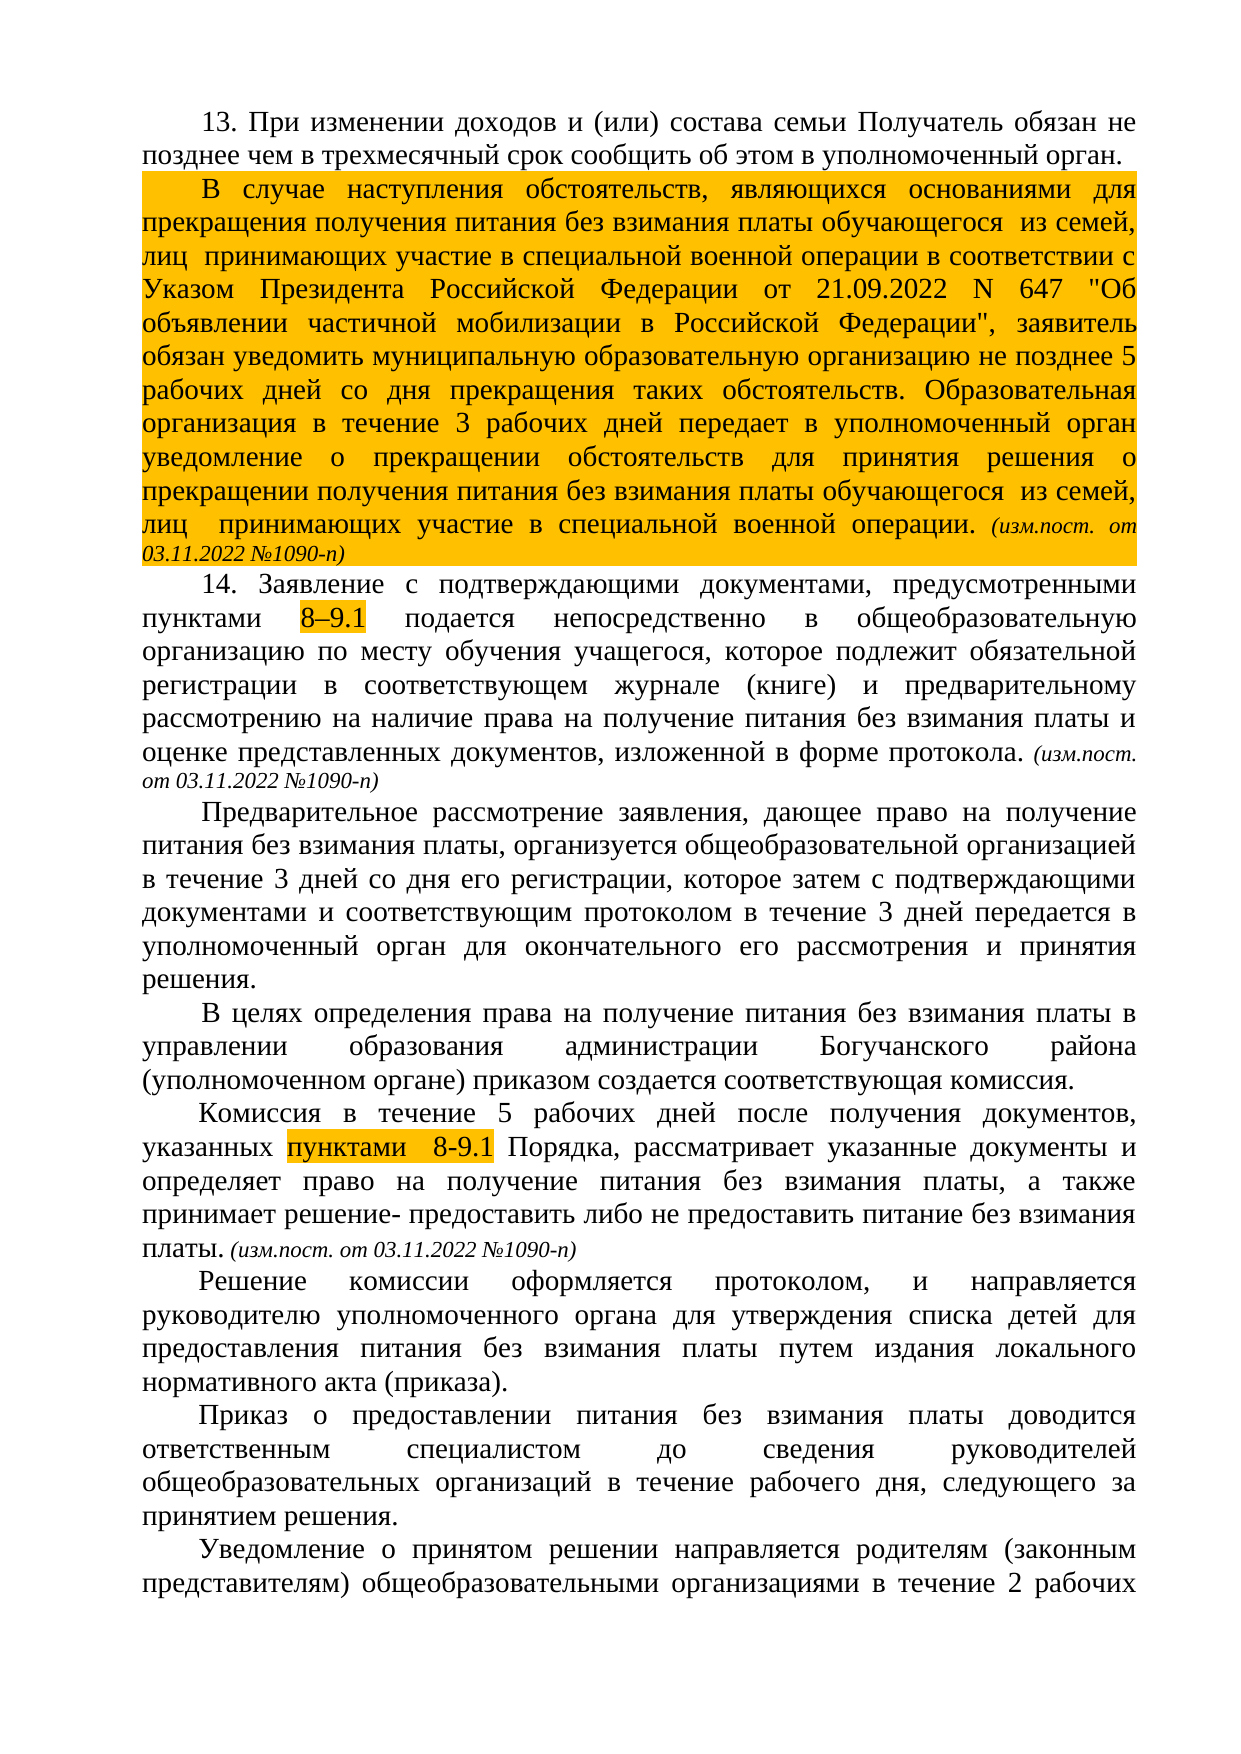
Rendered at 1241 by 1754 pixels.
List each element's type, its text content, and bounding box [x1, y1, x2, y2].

text В случае наступления обстоятельств, являющихся основаниями для прекращения получения питания без взимания платы обучающегося из семей, лиц принимающих участие в специальной военной операции в соответствии с Указом Президента Российской Федерации от 21.09.2022 N 647 "Об объявлении частичной мобилизации в Российской Федерации", заявитель обязан уведомить муниципальную образовательную организацию не позднее 5 рабочих дней со дня прекращения таких обстоятельств. Образовательная организация в течение 3 рабочих дней передает в уполномоченный орган уведомление о прекращении обстоятельств для принятия решения о прекращении получения питания без взимания платы обучающегося из семей, лиц принимающих участие в специальной военной операции. (изм.пост. от 03.11.2022 №1090-п) [142, 171, 1137, 566]
text Решение комиссии оформляется протоколом, и направляется руководителю уполномоченного органа для утверждения списка детей для предоставления питания без взимания платы путем издания локального нормативного акта (приказа). [142, 1263, 1137, 1397]
text Комиссия в течение 5 рабочих дней после получения документов, указанных пунктами 8-9.1 Порядка, рассматривает указанные документы и определяет право на получение питания без взимания платы, а также принимает решение- предоставить либо не предоставить питание без взимания платы. (изм.пост. от 03.11.2022 №1090-п) [142, 1096, 1137, 1263]
text 14. Заявление с подтверждающими документами, предусмотренными пунктами 8–9.1 подается непосредственно в общеобразовательную организацию по месту обучения учащегося, которое подлежит обязательной регистрации в соответствующем журнале (книге) и предварительному рассмотрению на наличие права на получение питания без взимания платы и оценке представленных документов, изложенной в форме протокола. (изм.пост. от 03.11.2022 №1090-п) [142, 566, 1137, 794]
text Предварительное рассмотрение заявления, дающее право на получение питания без взимания платы, организуется общеобразовательной организацией в течение 3 дней со дня его регистрации, которое затем с подтверждающими документами и соответствующим протоколом в течение 3 дней передается в уполномоченный орган для окончательного его рассмотрения и принятия решения. [142, 794, 1137, 995]
text В целях определения права на получение питания без взимания платы в управлении образования администрации Богучанского района (уполномоченном органе) приказом создается соответствующая комиссия. [142, 995, 1137, 1096]
text Приказ о предоставлении питания без взимания платы доводится ответственным специалистом до сведения руководителей общеобразовательных организаций в течение рабочего дня, следующего за принятием решения. [142, 1397, 1137, 1532]
text 13. При изменении доходов и (или) состава семьи Получатель обязан не позднее чем в трехмесячный срок сообщить об этом в уполномоченный орган. [142, 104, 1137, 171]
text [142, 1532, 1137, 1599]
